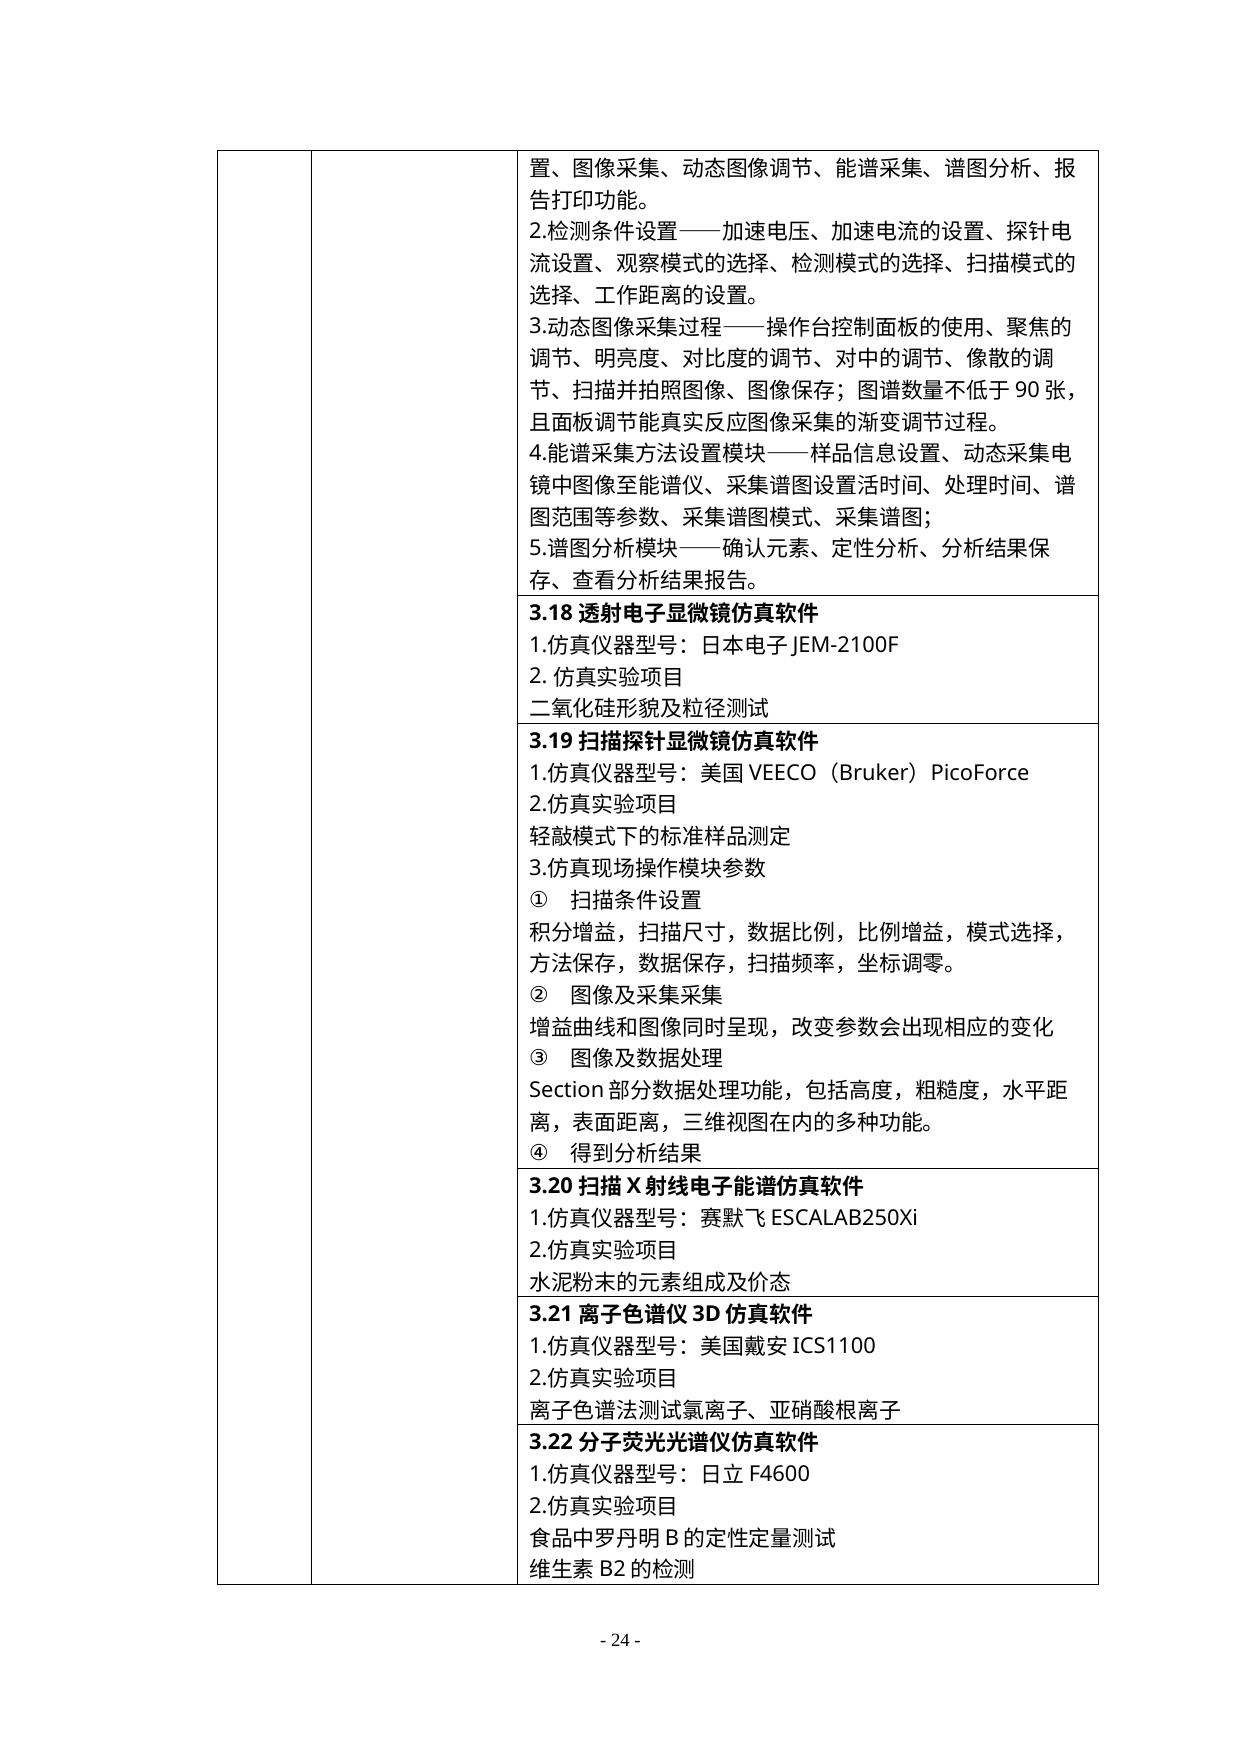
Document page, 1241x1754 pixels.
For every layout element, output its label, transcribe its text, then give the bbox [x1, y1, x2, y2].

table_cell 3.18 透射电子显微镜仿真软件 1.仿真仪器型号：日本电子JEM-2100F 2. 仿真实验项目 二氧化硅形貌及粒径测试 [518, 596, 1098, 723]
table_cell 3.20 扫描X射线电子能谱仿真软件 1.仿真仪器型号：赛默飞ESCALAB250Xi 2.仿真实验项目 水泥粉末的元素组成及价态 [518, 1169, 1098, 1296]
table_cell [518, 151, 1098, 595]
table_cell 3.21 离子色谱仪3D仿真软件 1.仿真仪器型号：美国戴安ICS1100 2.仿真实验项目 离子色谱法测试氯离子、亚硝酸根离子 [518, 1297, 1098, 1424]
table_cell 3.22 分子荧光光谱仪仿真软件 1.仿真仪器型号：日立F4600 2.仿真实验项目 食品中罗丹明B的定性定量测试 维生素B2的检测 [518, 1425, 1098, 1584]
table_cell 3.19 扫描探针显微镜仿真软件 1.仿真仪器型号：美国VEECO（Bruker）PicoForce 2.仿真实验项目 轻敲模式下的标准样品测定 3.仿真现场操作模块参数 ① 扫描条件设置 积分增益，扫描尺寸，数据比例，比例增益，模式选择，方法保存，数据保存，扫描频率，坐标调零。 ② 图像及采集采集 增益曲线和图像同时呈现，改变参数会出现相应的变化 ③ 图像及数据处理 Section部分数据处理功能，包括高度，粗糙度，水平距离，表面距离，三维视图在内的多种功能。 ④ 得到分析结果 [518, 724, 1098, 1168]
